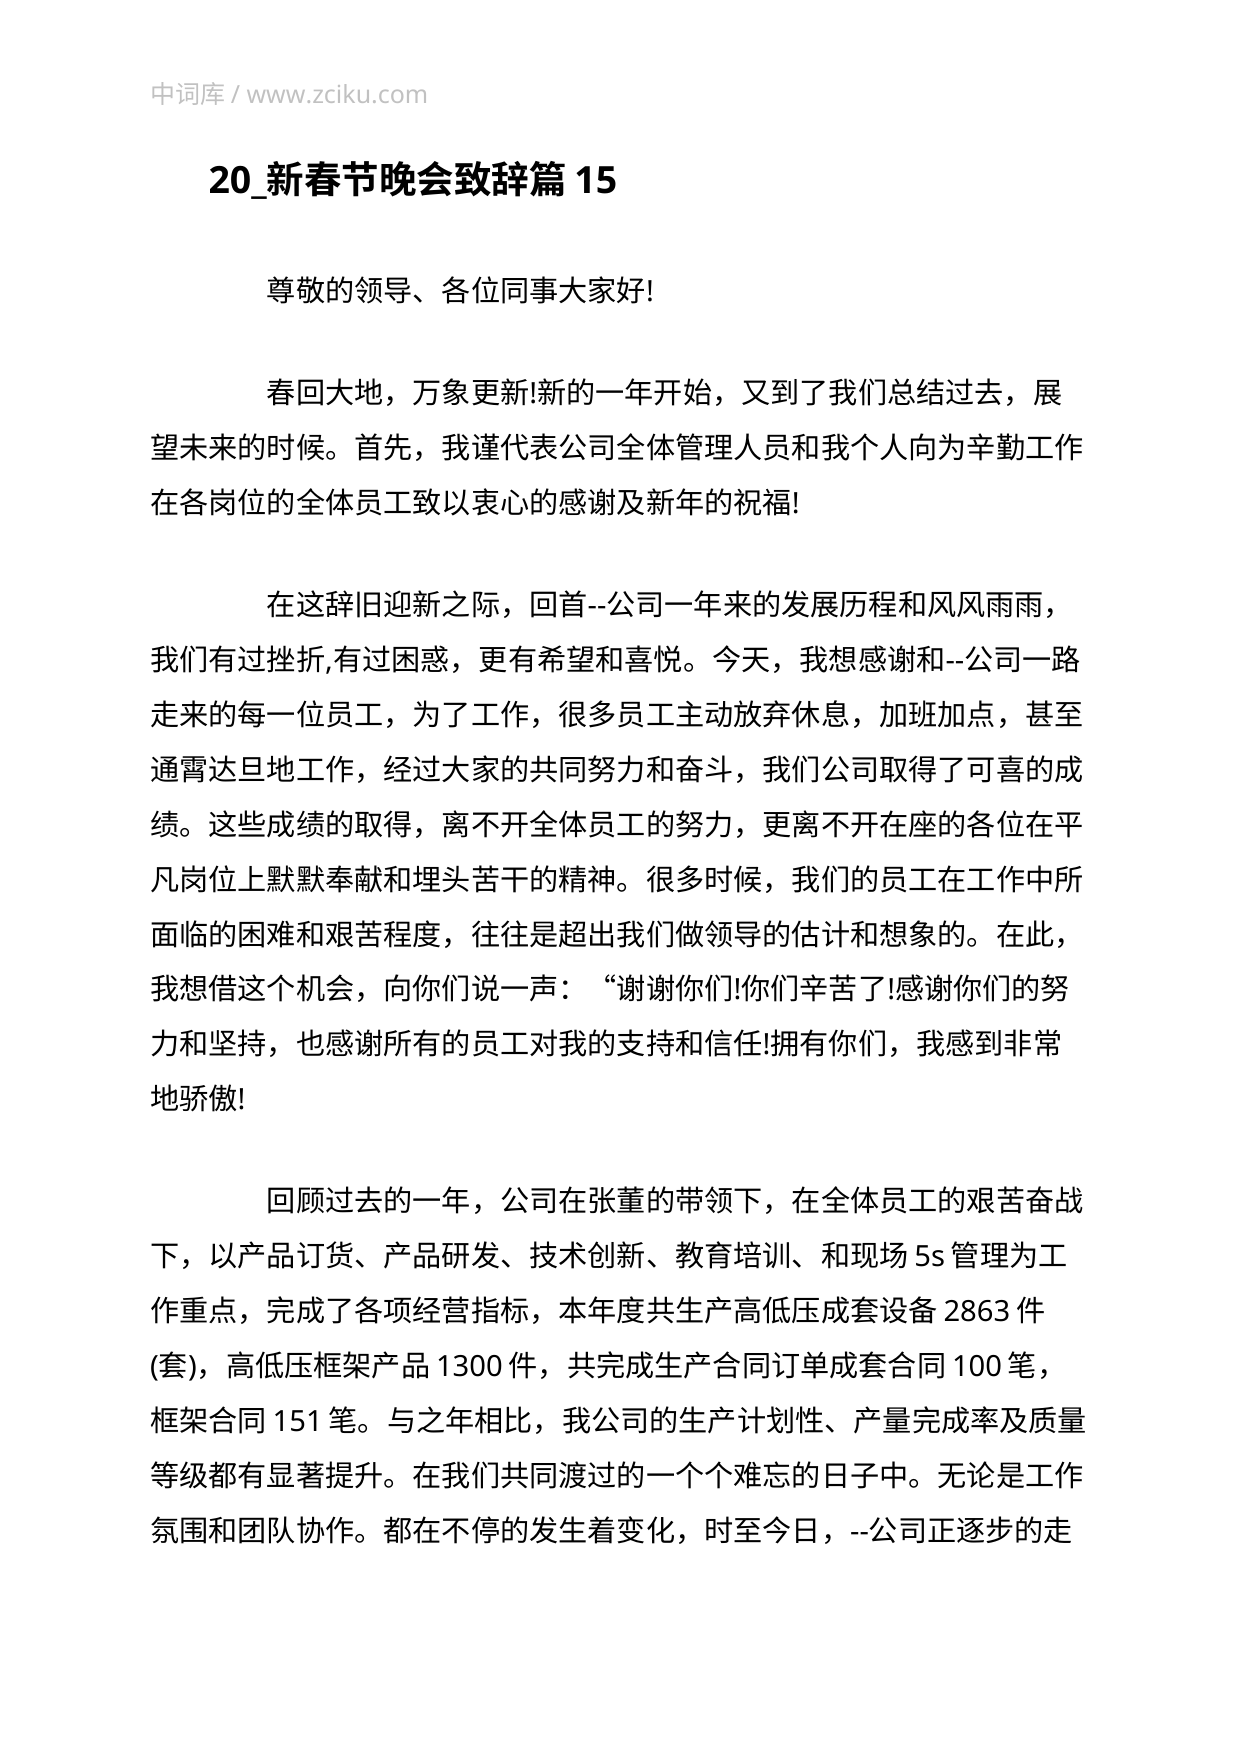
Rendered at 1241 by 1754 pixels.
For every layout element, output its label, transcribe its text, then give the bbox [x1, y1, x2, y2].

text 20_新春节晚会致辞篇15 [150, 150, 1090, 204]
text 春回大地，万象更新!新的一年开始，又到了我们总结过去，展望未来的时候。首先，我谨代表公司全体管理人员和我个人向为辛勤工作在各岗位的全体员工致以衷心的感谢及新年的祝福! [150, 369, 1090, 522]
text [150, 1178, 1090, 1550]
text 在这辞旧迎新之际，回首--公司一年来的发展历程和风风雨雨，我们有过挫折,有过困惑，更有希望和喜悦。今天，我想感谢和--公司一路走来的每一位员工，为了工作，很多员工主动放弃休息，加班加点，甚至通霄达旦地工作，经过大家的共同努力和奋斗，我们公司取得了可喜的成绩。这些成绩的取得，离不开全体员工的努力，更离不开在座的各位在平凡岗位上默默奉献和埋头苦干的精神。很多时候，我们的员工在工作中所面临的困难和艰苦程度，往往是超出我们做领导的估计和想象的。在此，我想借这个机会，向你们说一声：“谢谢你们!你们辛苦了!感谢你们的努力和坚持，也感谢所有的员工对我的支持和信任!拥有你们，我感到非常地骄傲! [150, 581, 1090, 1118]
text 尊敬的领导、各位同事大家好! [150, 268, 1090, 310]
